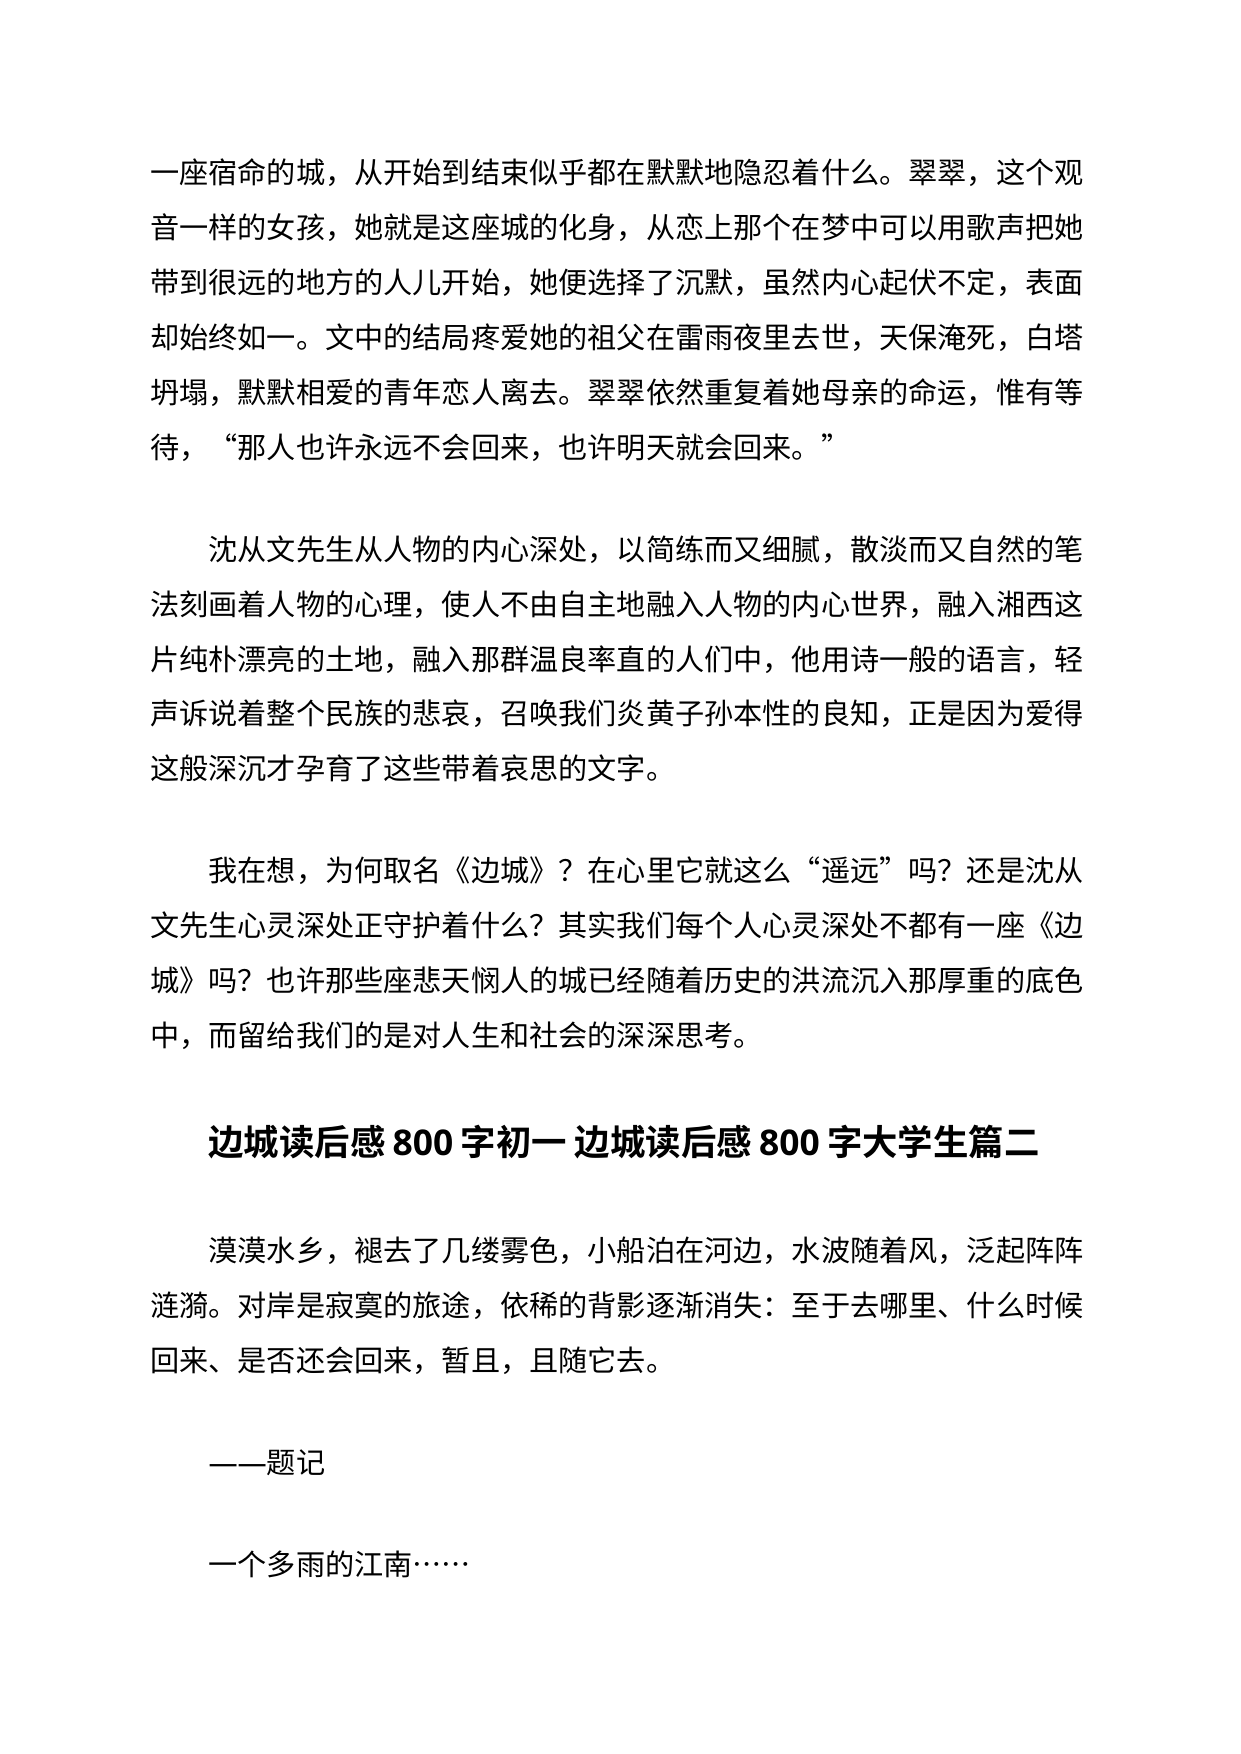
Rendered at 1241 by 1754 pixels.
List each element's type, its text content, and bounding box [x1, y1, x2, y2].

text 漠漠水乡，褪去了几缕雾色，小船泊在河边，水波随着风，泛起阵阵涟漪。对岸是寂寞的旅途，依稀的背影逐渐消失：至于去哪里、什么时候回来、是否还会回来，暂且，且随它去。 [150, 1228, 1090, 1380]
text ——题记 [150, 1439, 1090, 1482]
text 边城读后感800字初一 边城读后感800字大学生篇二 [150, 1114, 1090, 1165]
text 沈从文先生从人物的内心深处，以简练而又细腻，散淡而又自然的笔法刻画着人物的心理，使人不由自主地融入人物的内心世界，融入湘西这片纯朴漂亮的土地，融入那群温良率直的人们中，他用诗一般的语言，轻声诉说着整个民族的悲哀，召唤我们炎黄子孙本性的良知，正是因为爱得这般深沉才孕育了这些带着哀思的文字。 [150, 526, 1090, 788]
text 一个多雨的江南…… [150, 1541, 1090, 1583]
text 我在想，为何取名《边城》？在心里它就这么“遥远”吗？还是沈从文先生心灵深处正守护着什么？其实我们每个人心灵深处不都有一座《边城》吗？也许那些座悲天悯人的城已经随着历史的洪流沉入那厚重的底色中，而留给我们的是对人生和社会的深深思考。 [150, 848, 1090, 1054]
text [150, 150, 1090, 467]
